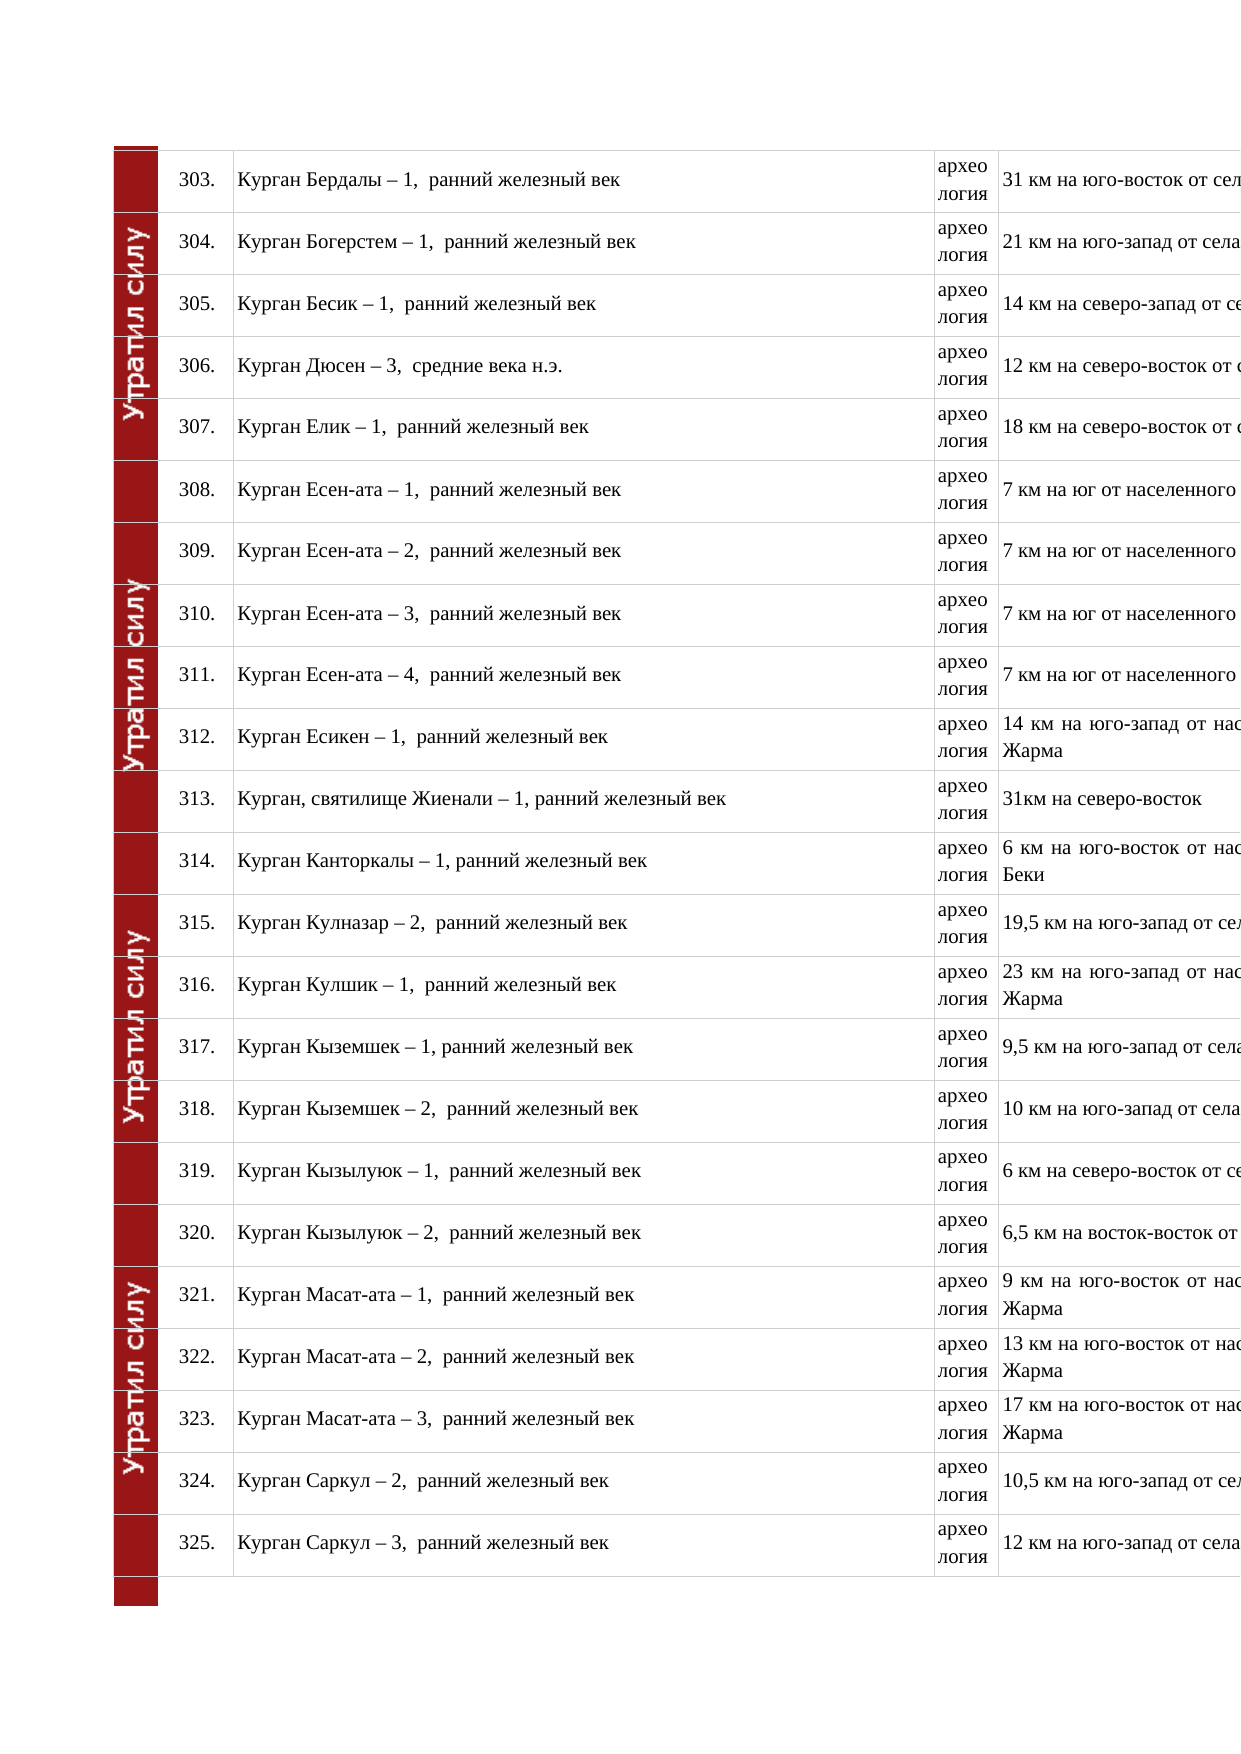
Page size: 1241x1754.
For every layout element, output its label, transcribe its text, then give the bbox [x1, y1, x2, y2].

table_cell археология [935, 1329, 998, 1389]
table_cell 23 км на юго-запад от населенного пункта Жарма [999, 957, 1240, 1018]
table_cell Курган Масат-ата – 3, ранний железный век [234, 1391, 934, 1452]
table_cell археология [935, 833, 998, 894]
table_cell 318. [114, 1081, 233, 1142]
table_cell 12 км на северо-восток от села Уштаган [999, 337, 1240, 398]
table_cell 13 км на юго-восток от населенного пункта Жарма [999, 1329, 1240, 1389]
table_cell 19,5 км на юго-запад от села Уштаган [999, 895, 1240, 956]
table_cell 303. [114, 151, 233, 212]
table_cell 315. [114, 895, 233, 956]
table_cell 31км на северо-восток от села Таучик [999, 771, 1240, 832]
table_cell археология [935, 1267, 998, 1328]
table_cell 10,5 км на юго-запад от села Тущыкудык [999, 1453, 1240, 1513]
table_cell 304. [114, 213, 233, 274]
table_cell археология [935, 213, 998, 274]
table_cell 10 км на юго-запад от села Тущыкудык [999, 1081, 1240, 1142]
table_cell Курган Бесик – 1, ранний железный век [234, 275, 934, 336]
table_cell археология [935, 1143, 998, 1204]
table_cell 307. [114, 399, 233, 460]
table_cell Курган Масат-ата – 2, ранний железный век [234, 1329, 934, 1389]
table_cell археология [935, 709, 998, 770]
table_cell 7 км на юг от населенного пункта Беки [999, 585, 1240, 646]
table_cell археология [935, 523, 998, 584]
table_cell Курган Елик – 1, ранний железный век [234, 399, 934, 460]
table_cell археология [935, 1515, 998, 1576]
table_cell Курган Есен-ата – 3, ранний железный век [234, 585, 934, 646]
table_cell 14 км на северо-запад от села Кызылсай [999, 275, 1240, 336]
picture [114, 1577, 158, 1606]
table_cell 320. [114, 1205, 233, 1266]
table_cell археология [935, 337, 998, 398]
table_cell 14 км на юго-запад от населенного пункта Жарма [999, 709, 1240, 770]
table_cell Курган Кыземшек – 2, ранний железный век [234, 1081, 934, 1142]
table_cell 306. [114, 337, 233, 398]
table_cell 18 км на северо-восток от села Уштаган [999, 399, 1240, 460]
table_cell Курган Кызылуюк – 1, ранний железный век [234, 1143, 934, 1204]
table_cell археология [935, 1081, 998, 1142]
table_cell 6 км на юго-восток от населенного пункта Беки [999, 833, 1240, 894]
table_cell 7 км на юг от населенного пункта Беки [999, 461, 1240, 522]
table_cell Курган Саркул – 3, ранний железный век [234, 1515, 934, 1576]
table_cell 31 км на юго-восток от села Жармыш [999, 151, 1240, 212]
table_cell Курган Саркул – 2, ранний железный век [234, 1453, 934, 1513]
table_cell археология [935, 399, 998, 460]
table_cell 308. [114, 461, 233, 522]
table_cell 305. [114, 275, 233, 336]
table_cell 319. [114, 1143, 233, 1204]
table_cell Курган Богерстем – 1, ранний железный век [234, 213, 934, 274]
table_cell археология [935, 957, 998, 1018]
table_cell археология [935, 151, 998, 212]
table_cell Курган Кызылуюк – 2, ранний железный век [234, 1205, 934, 1266]
table_cell Курган Масат-ата – 1, ранний железный век [234, 1267, 934, 1328]
table_cell 323. [114, 1391, 233, 1452]
table_cell Курган Кыземшек – 1, ранний железный век [234, 1019, 934, 1080]
table_cell 6 км на северо-восток от села Уштаган [999, 1143, 1240, 1204]
table_cell 322. [114, 1329, 233, 1389]
table_cell 12 км на юго-запад от села Тущыкудык [999, 1515, 1240, 1576]
table_cell 7 км на юг от населенного пункта Беки [999, 523, 1240, 584]
table_cell Курган, святилище Жиенали – 1, ранний железный век [234, 771, 934, 832]
table_cell археология [935, 1391, 998, 1452]
table_cell 9 км на юго-восток от населенного пункта Жарма [999, 1267, 1240, 1328]
table_cell 316. [114, 957, 233, 1018]
table_cell 7 км на юг от населенного пункта Беки [999, 647, 1240, 708]
table_cell 312. [114, 709, 233, 770]
table_cell 9,5 км на юго-запад от села Тущыкудык [999, 1019, 1240, 1080]
table_cell 309. [114, 523, 233, 584]
table_cell археология [935, 1205, 998, 1266]
table_cell археология [935, 1019, 998, 1080]
table_cell Курган Кулшик – 1, ранний железный век [234, 957, 934, 1018]
table_cell 313. [114, 771, 233, 832]
table_cell археология [935, 461, 998, 522]
table_cell Курган Бердалы – 1, ранний железный век [234, 151, 934, 212]
table_cell 21 км на юго-запад от села Сайотес [999, 213, 1240, 274]
table_cell 310. [114, 585, 233, 646]
table_cell археология [935, 647, 998, 708]
table_cell 325. [114, 1515, 233, 1576]
table_cell археология [935, 275, 998, 336]
table_cell археология [935, 585, 998, 646]
table_cell 321. [114, 1267, 233, 1328]
table_cell археология [935, 1453, 998, 1513]
table_cell 17 км на юго-восток от населенного пункта Жарма [999, 1391, 1240, 1452]
table_cell 317. [114, 1019, 233, 1080]
table_cell Курган Есен-ата – 4, ранний железный век [234, 647, 934, 708]
table_cell Курган Канторкалы – 1, ранний железный век [234, 833, 934, 894]
table_cell 324. [114, 1453, 233, 1513]
table_cell Курган Есен-ата – 1, ранний железный век [234, 461, 934, 522]
table_cell Курган Есикен – 1, ранний железный век [234, 709, 934, 770]
table_cell Курган Есен-ата – 2, ранний железный век [234, 523, 934, 584]
table_cell 6,5 км на восток-восток от села Уштаган [999, 1205, 1240, 1266]
table_cell Курган Кулназар – 2, ранний железный век [234, 895, 934, 956]
table_cell Курган Дюсен – 3, средние века н.э. [234, 337, 934, 398]
table_cell археология [935, 895, 998, 956]
table_cell 311. [114, 647, 233, 708]
table_cell 314. [114, 833, 233, 894]
table_cell археология [935, 771, 998, 832]
picture [114, 146, 158, 150]
